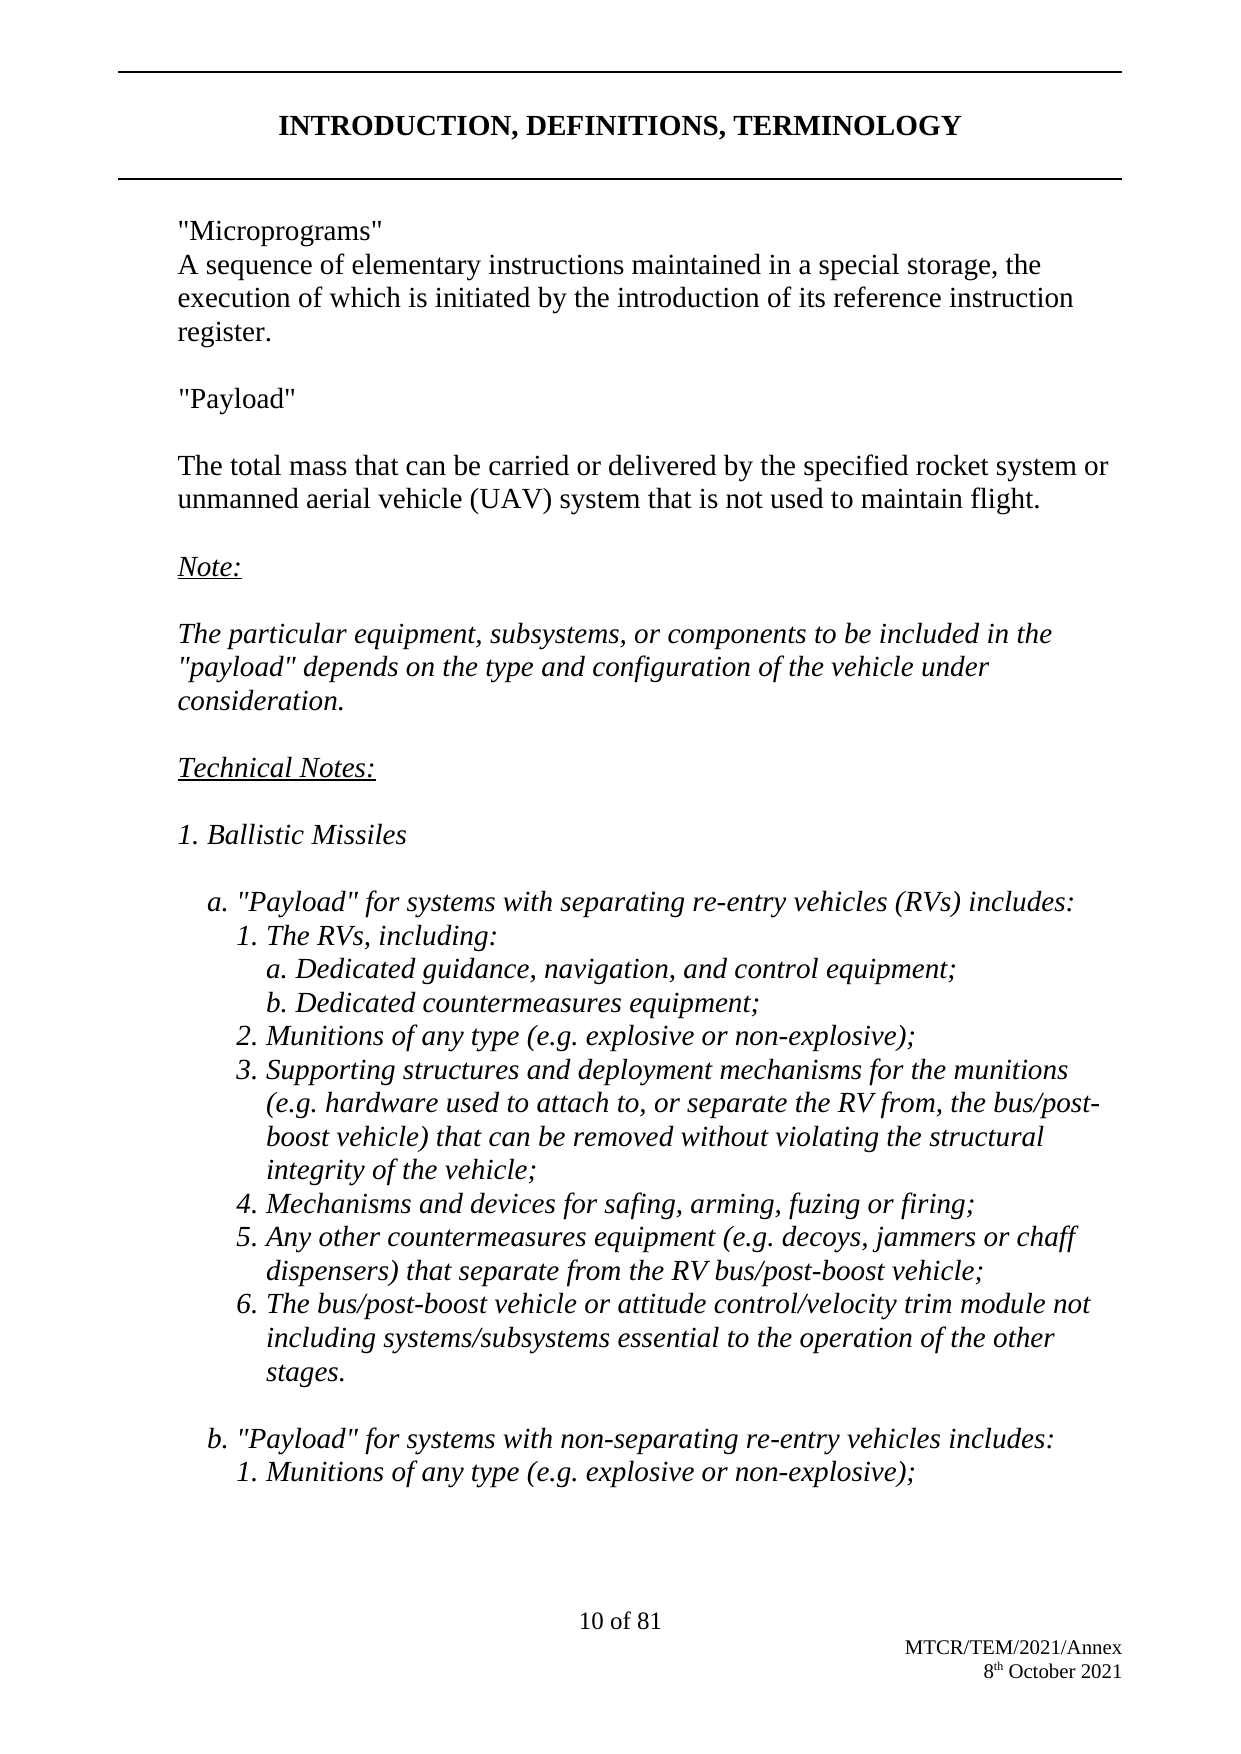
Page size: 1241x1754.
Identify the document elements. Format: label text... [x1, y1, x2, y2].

list Munitions of any type (e.g. explosive or non-explosive); [236, 1018, 1122, 1052]
text A sequence of elementary instructions maintained in a special storage, the execution of which is initiated by the introduction of its reference instruction register. [177, 247, 1122, 347]
subtitle "Microprograms" [177, 213, 1122, 247]
list The bus/post-boost vehicle or attitude control/velocity trim module not including systems/subsystems essential to the operation of the other stages. [236, 1287, 1122, 1387]
list Mechanisms and devices for safing, arming, fuzing or firing; [236, 1186, 1122, 1219]
list Dedicated countermeasures equipment; [266, 985, 1122, 1018]
text The particular equipment, subsystems, or components to be included in the "payload" depends on the type and configuration of the vehicle under consideration. [177, 616, 1122, 716]
list Supporting structures and deployment mechanisms for the munitions (e.g. hardware used to attach to, or separate the RV from, the bus/post-boost vehicle) that can be removed without violating the structural integrity of the vehicle; [236, 1052, 1122, 1186]
text a. "Payload" for systems with separating re-entry vehicles (RVs) includes: [207, 884, 1122, 918]
text "Payload" [178, 381, 1122, 414]
list The RVs, including: [236, 918, 1122, 951]
list Dedicated guidance, navigation, and control equipment; [266, 951, 1122, 985]
list Munitions of any type (e.g. explosive or non-explosive); [236, 1454, 1122, 1488]
list Any other countermeasures equipment (e.g. decoys, jammers or chaff dispensers) that separate from the RV bus/post-boost vehicle; [236, 1219, 1122, 1287]
list Ballistic Missiles [177, 817, 1122, 851]
text Technical Notes: [177, 750, 1122, 783]
list "Payload" for systems with non-separating re-entry vehicles includes: [207, 1421, 1122, 1454]
text The total mass that can be carried or delivered by the specified rocket system or unmanned aerial vehicle (UAV) system that is not used to maintain flight. [177, 448, 1122, 515]
text Note: [177, 549, 1122, 582]
